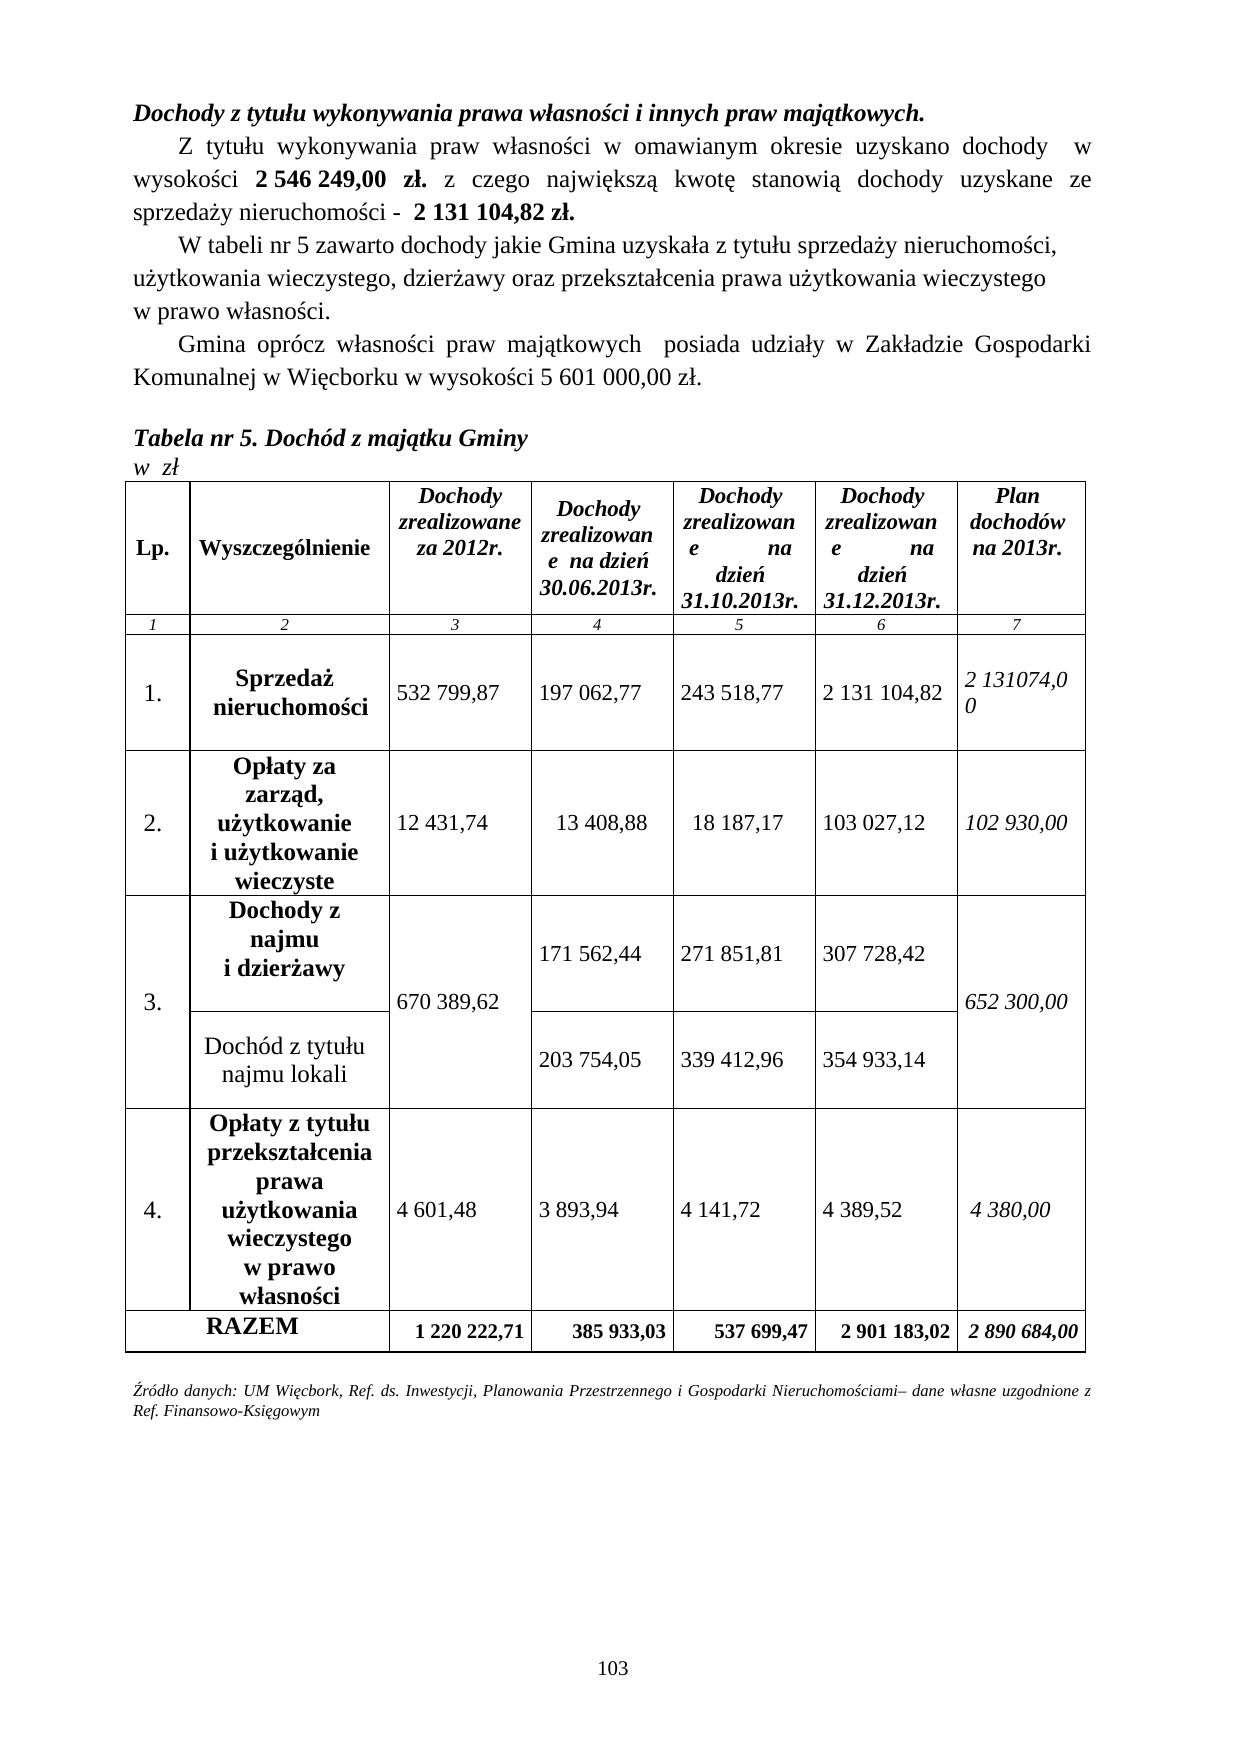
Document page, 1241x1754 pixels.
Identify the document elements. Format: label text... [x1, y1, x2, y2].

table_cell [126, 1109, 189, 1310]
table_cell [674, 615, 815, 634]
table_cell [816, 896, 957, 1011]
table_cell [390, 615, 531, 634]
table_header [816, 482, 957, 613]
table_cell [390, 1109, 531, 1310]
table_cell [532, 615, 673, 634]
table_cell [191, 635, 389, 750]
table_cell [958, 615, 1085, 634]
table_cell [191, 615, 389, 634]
text Z tytułu wykonywania praw własności w omawianym okresie uzyskano dochody w wysokości 2 546 249,00 zł. z czego największą kwotę stanowią dochody uzyskane ze sprzedaży nieruchomości - 2 131 104,82 zł. [133, 131, 1092, 226]
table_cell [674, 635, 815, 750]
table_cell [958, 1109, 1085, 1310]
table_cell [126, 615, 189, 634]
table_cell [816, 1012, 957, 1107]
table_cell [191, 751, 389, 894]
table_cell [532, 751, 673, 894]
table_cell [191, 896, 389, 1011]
text Tabela nr 5. Dochód z majątku Gminy w zł [133, 423, 1092, 481]
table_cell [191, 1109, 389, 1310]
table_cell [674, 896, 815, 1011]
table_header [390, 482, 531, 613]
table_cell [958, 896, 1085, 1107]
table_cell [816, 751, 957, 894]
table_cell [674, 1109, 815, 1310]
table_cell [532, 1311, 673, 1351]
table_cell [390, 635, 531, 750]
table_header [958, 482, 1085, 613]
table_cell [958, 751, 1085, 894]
text Źródło danych: UM Więcbork, Ref. ds. Inwestycji, Planowania Przestrzennego i Gospodarki Nieruchomościami– dane własne uzgodnione z Ref. Finansowo-Księgowym [133, 1381, 1092, 1419]
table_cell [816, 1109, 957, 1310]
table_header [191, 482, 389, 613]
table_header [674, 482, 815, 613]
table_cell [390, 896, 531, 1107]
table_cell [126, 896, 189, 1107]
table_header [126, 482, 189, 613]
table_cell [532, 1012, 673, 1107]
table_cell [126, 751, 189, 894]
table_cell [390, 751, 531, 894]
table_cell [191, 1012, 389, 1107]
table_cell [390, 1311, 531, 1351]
text Gmina oprócz własności praw majątkowych posiada udziały w Zakładzie Gospodarki Komunalnej w Więcborku w wysokości 5 601 000,00 zł. [133, 329, 1092, 391]
subtitle Dochody z tytułu wykonywania prawa własności i innych praw majątkowych. [133, 98, 1092, 127]
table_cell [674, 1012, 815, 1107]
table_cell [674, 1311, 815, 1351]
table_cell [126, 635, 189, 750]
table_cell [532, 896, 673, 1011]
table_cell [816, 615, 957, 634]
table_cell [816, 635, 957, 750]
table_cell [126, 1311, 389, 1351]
text W tabeli nr 5 zawarto dochody jakie Gmina uzyskała z tytułu sprzedaży nieruchomości, użytkowania wieczystego, dzierżawy oraz przekształcenia prawa użytkowania wieczystego w prawo własności. [133, 230, 1092, 325]
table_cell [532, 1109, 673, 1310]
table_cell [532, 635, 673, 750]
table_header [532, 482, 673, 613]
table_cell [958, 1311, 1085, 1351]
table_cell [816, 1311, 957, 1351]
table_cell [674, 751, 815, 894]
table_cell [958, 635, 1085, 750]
